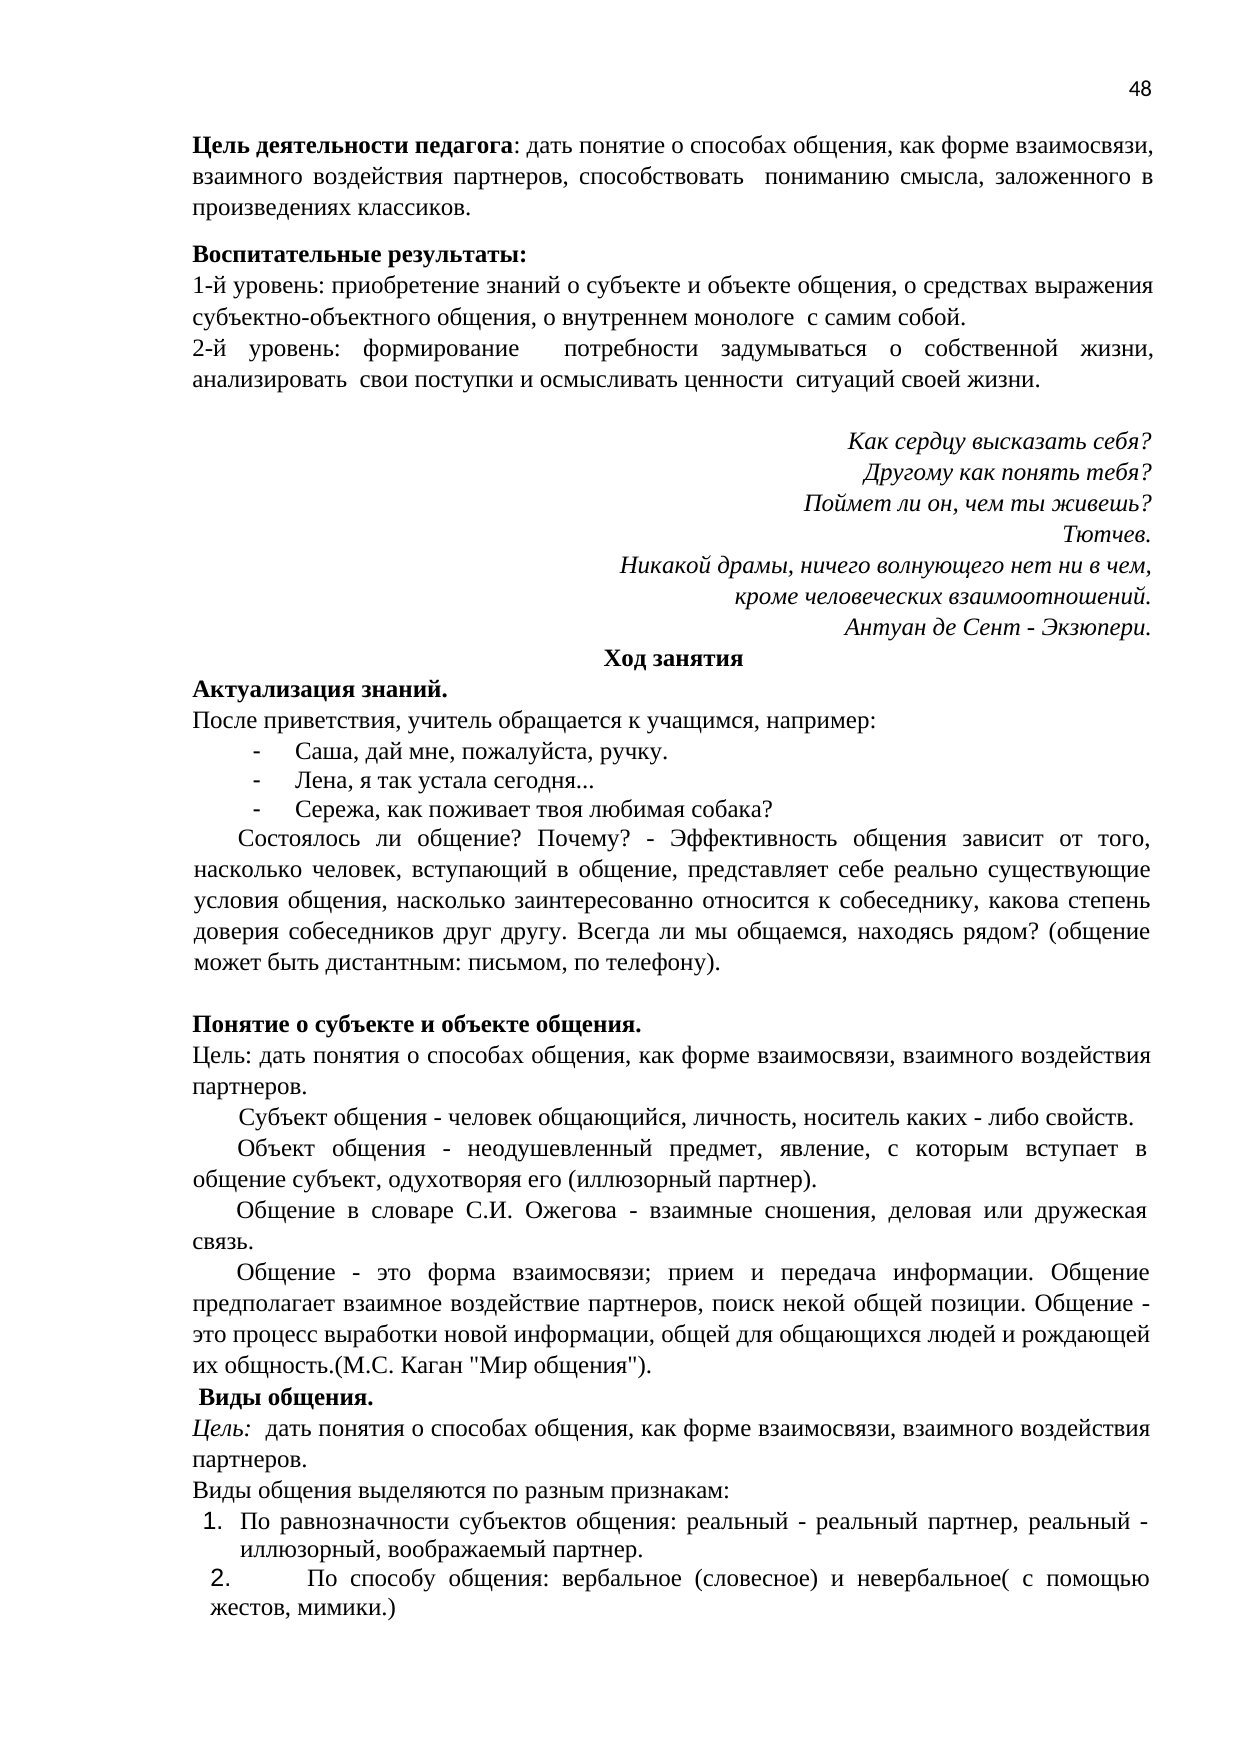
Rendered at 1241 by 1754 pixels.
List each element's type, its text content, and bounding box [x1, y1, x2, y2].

text Антуан де Сент - Экзюпери. [192, 612, 1152, 641]
text Понятие о субъекте и объекте общения. [192, 1009, 1154, 1038]
text 2-й уровень: формирование потребности задумываться о собственной жизни, анализировать свои поступки и осмысливать ценности ситуаций своей жизни. [192, 333, 1154, 392]
text Поймет ли он, чем ты живешь? [365, 488, 1152, 517]
text Другому как понять тебя? [365, 457, 1152, 486]
text Общение в словаре С.И. Ожегова - взаимные сношения, деловая или дружеская связь. [192, 1195, 1148, 1255]
text Цель: дать понятия о способах общения, как форме взаимосвязи, взаимного воздействия партнеров. [192, 1040, 1152, 1100]
text Состоялось ли общение? Почему? - Эффективность общения зависит от того, насколько человек, вступающий в общение, представляет себе реально существующие условия общения, насколько заинтересованно относится к собеседнику, какова степень доверия собеседников друг другу. Всегда ли мы общаемся, находясь рядом? (общение может быть дистантным: письмом, по телефону). [193, 823, 1151, 976]
text Виды общения выделяются по разным признакам: [192, 1475, 1152, 1503]
list По равнозначности субъектов общения: реальный - реальный партнер, реальный - иллюзорный, воображаемый партнер. [202, 1506, 1149, 1563]
text Актуализация знаний. [192, 674, 1154, 703]
text Субъект общения - человек общающийся, личность, носитель каких - либо свойств. [194, 1102, 1149, 1131]
text Общение - это форма взаимосвязи; прием и передача информации. Общение предполагает взаимное воздействие партнеров, поиск некой общей позиции. Общение - это процесс выработки новой информации, общей для общающихся людей и рождающей их общность.(М.С. Каган "Мир общения"). [192, 1257, 1151, 1379]
text После приветствия, учитель обращается к учащимся, например: [192, 705, 1152, 734]
text Тютчев. [365, 519, 1152, 548]
text Никакой драмы, ничего волнующего нет ни в чем, [366, 550, 1152, 579]
list По способу общения: вербальное (словесное) и невербальное( с помощью жестов, мимики.) [210, 1563, 1150, 1621]
list Лена, я так устала сегодня... [252, 765, 1152, 794]
text Цель деятельности педагога: дать понятие о способах общения, как форме взаимосвязи, взаимного воздействия партнеров, способствовать пониманию смысла, заложенного в произведениях классиков. [192, 130, 1154, 221]
text Цель: дать понятия о способах общения, как форме взаимосвязи, взаимного воздействия партнеров. [192, 1413, 1152, 1472]
list Сережа, как поживает твоя любимая собака? [252, 794, 1152, 823]
list Саша, дай мне, пожалуйста, ручку. [252, 736, 1152, 765]
text Как сердцу высказать себя? [365, 426, 1152, 454]
text Объект общения - неодушевленный предмет, явление, с которым вступает в общение субъект, одухотворяя его (иллюзорный партнер). [193, 1133, 1148, 1193]
text кроме человеческих взаимоотношений. [366, 581, 1152, 610]
text Ход занятия [192, 643, 1154, 672]
text Воспитательные результаты: [192, 239, 1154, 268]
text Виды общения. [192, 1382, 1154, 1410]
text 1-й уровень: приобретение знаний о субъекте и объекте общения, о средствах выражения субъектно-объектного общения, о внутреннем монологе с самим собой. [192, 271, 1154, 330]
